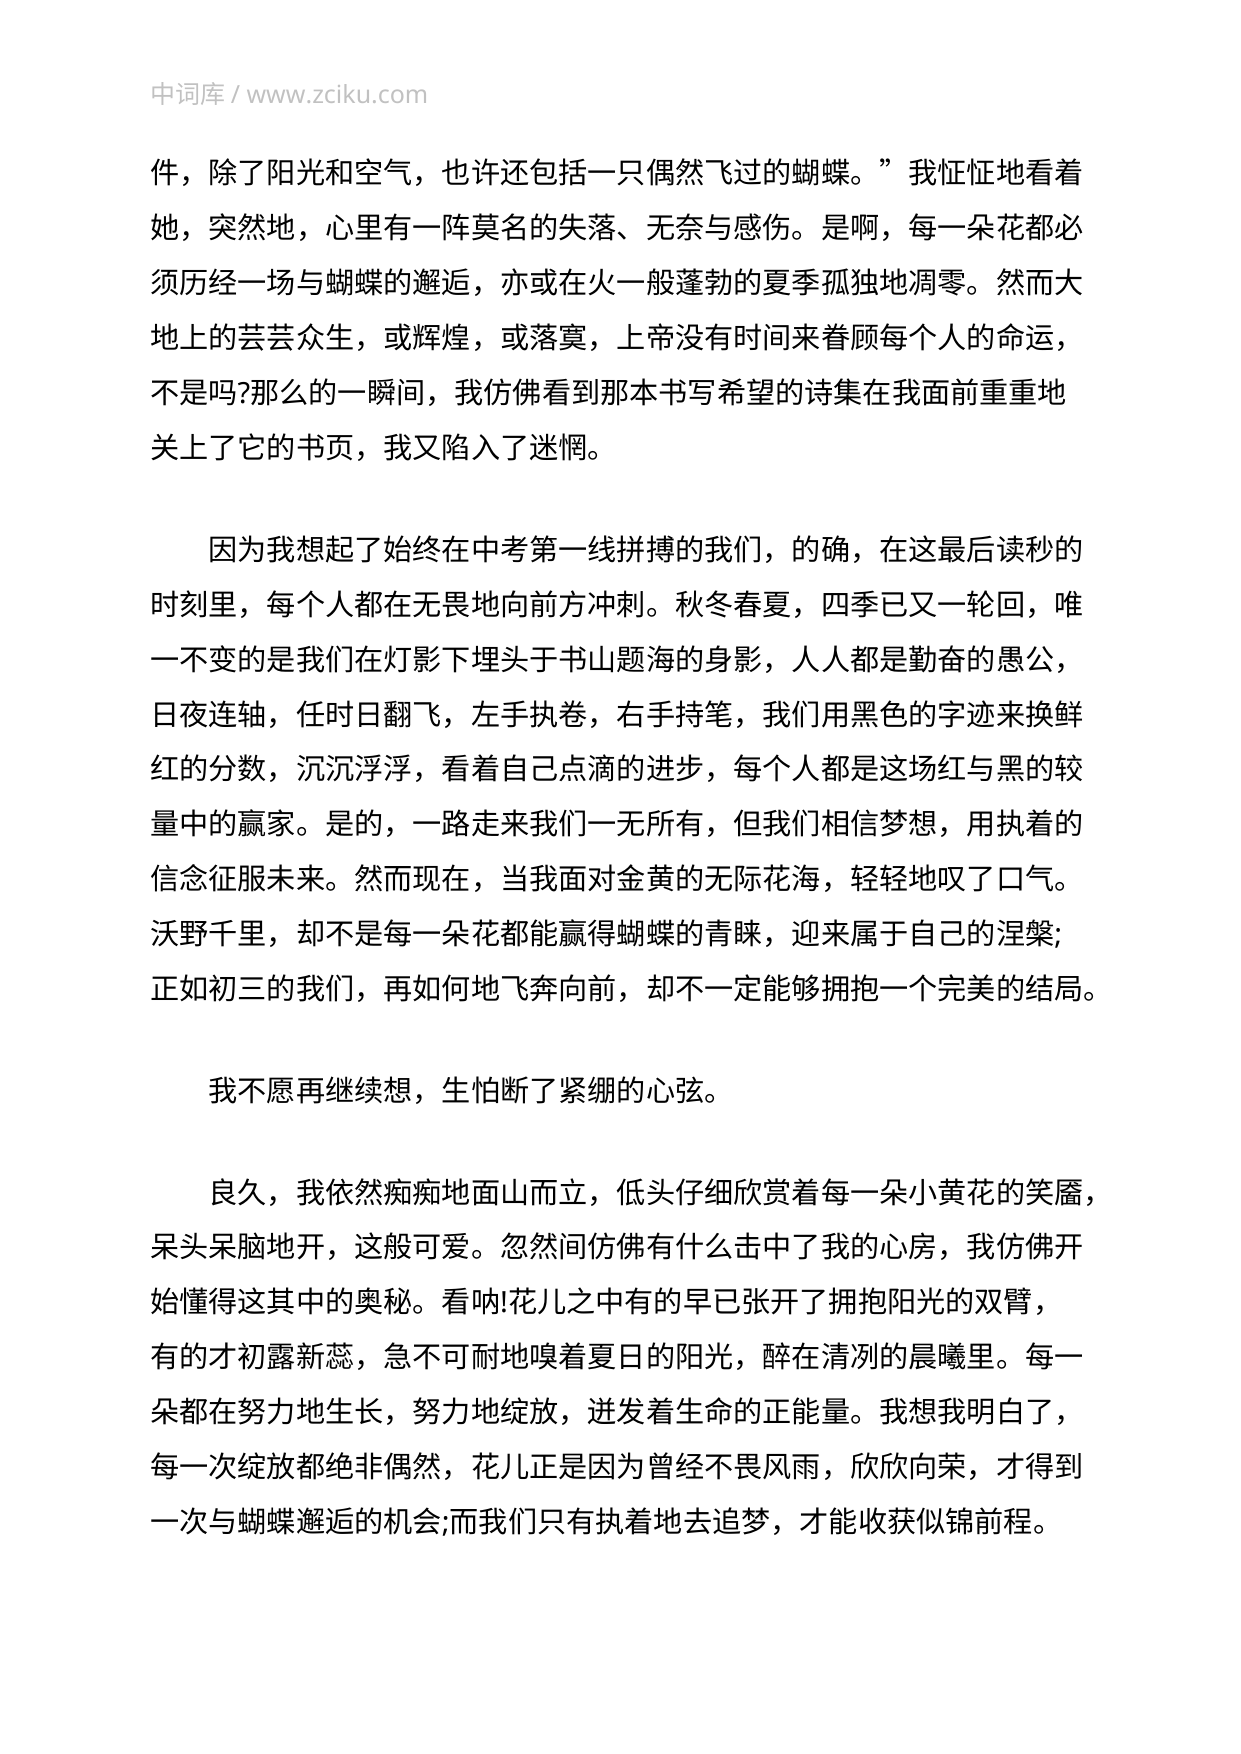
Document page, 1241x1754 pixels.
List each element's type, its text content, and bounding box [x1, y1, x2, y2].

text 良久，我依然痴痴地面山而立，低头仔细欣赏着每一朵小黄花的笑靥，呆头呆脑地开，这般可爱。忽然间仿佛有什么击中了我的心房，我仿佛开始懂得这其中的奥秘。看呐!花儿之中有的早已张开了拥抱阳光的双臂，有的才初露新蕊，急不可耐地嗅着夏日的阳光，醉在清冽的晨曦里。每一朵都在努力地生长，努力地绽放，迸发着生命的正能量。我想我明白了，每一次绽放都绝非偶然，花儿正是因为曾经不畏风雨，欣欣向荣，才得到一次与蝴蝶邂逅的机会;而我们只有执着地去追梦，才能收获似锦前程。 [150, 1169, 1090, 1541]
text 因为我想起了始终在中考第一线拼搏的我们，的确，在这最后读秒的时刻里，每个人都在无畏地向前方冲刺。秋冬春夏，四季已又一轮回，唯一不变的是我们在灯影下埋头于书山题海的身影，人人都是勤奋的愚公，日夜连轴，任时日翻飞，左手执卷，右手持笔，我们用黑色的字迹来换鲜红的分数，沉沉浮浮，看着自己点滴的进步，每个人都是这场红与黑的较量中的赢家。是的，一路走来我们一无所有，但我们相信梦想，用执着的信念征服未来。然而现在，当我面对金黄的无际花海，轻轻地叹了口气。沃野千里，却不是每一朵花都能赢得蝴蝶的青睐，迎来属于自己的涅槃;正如初三的我们，再如何地飞奔向前，却不一定能够拥抱一个完美的结局。 [150, 526, 1090, 1008]
text 我不愿再继续想，生怕断了紧绷的心弦。 [150, 1067, 1090, 1110]
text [150, 150, 1090, 467]
